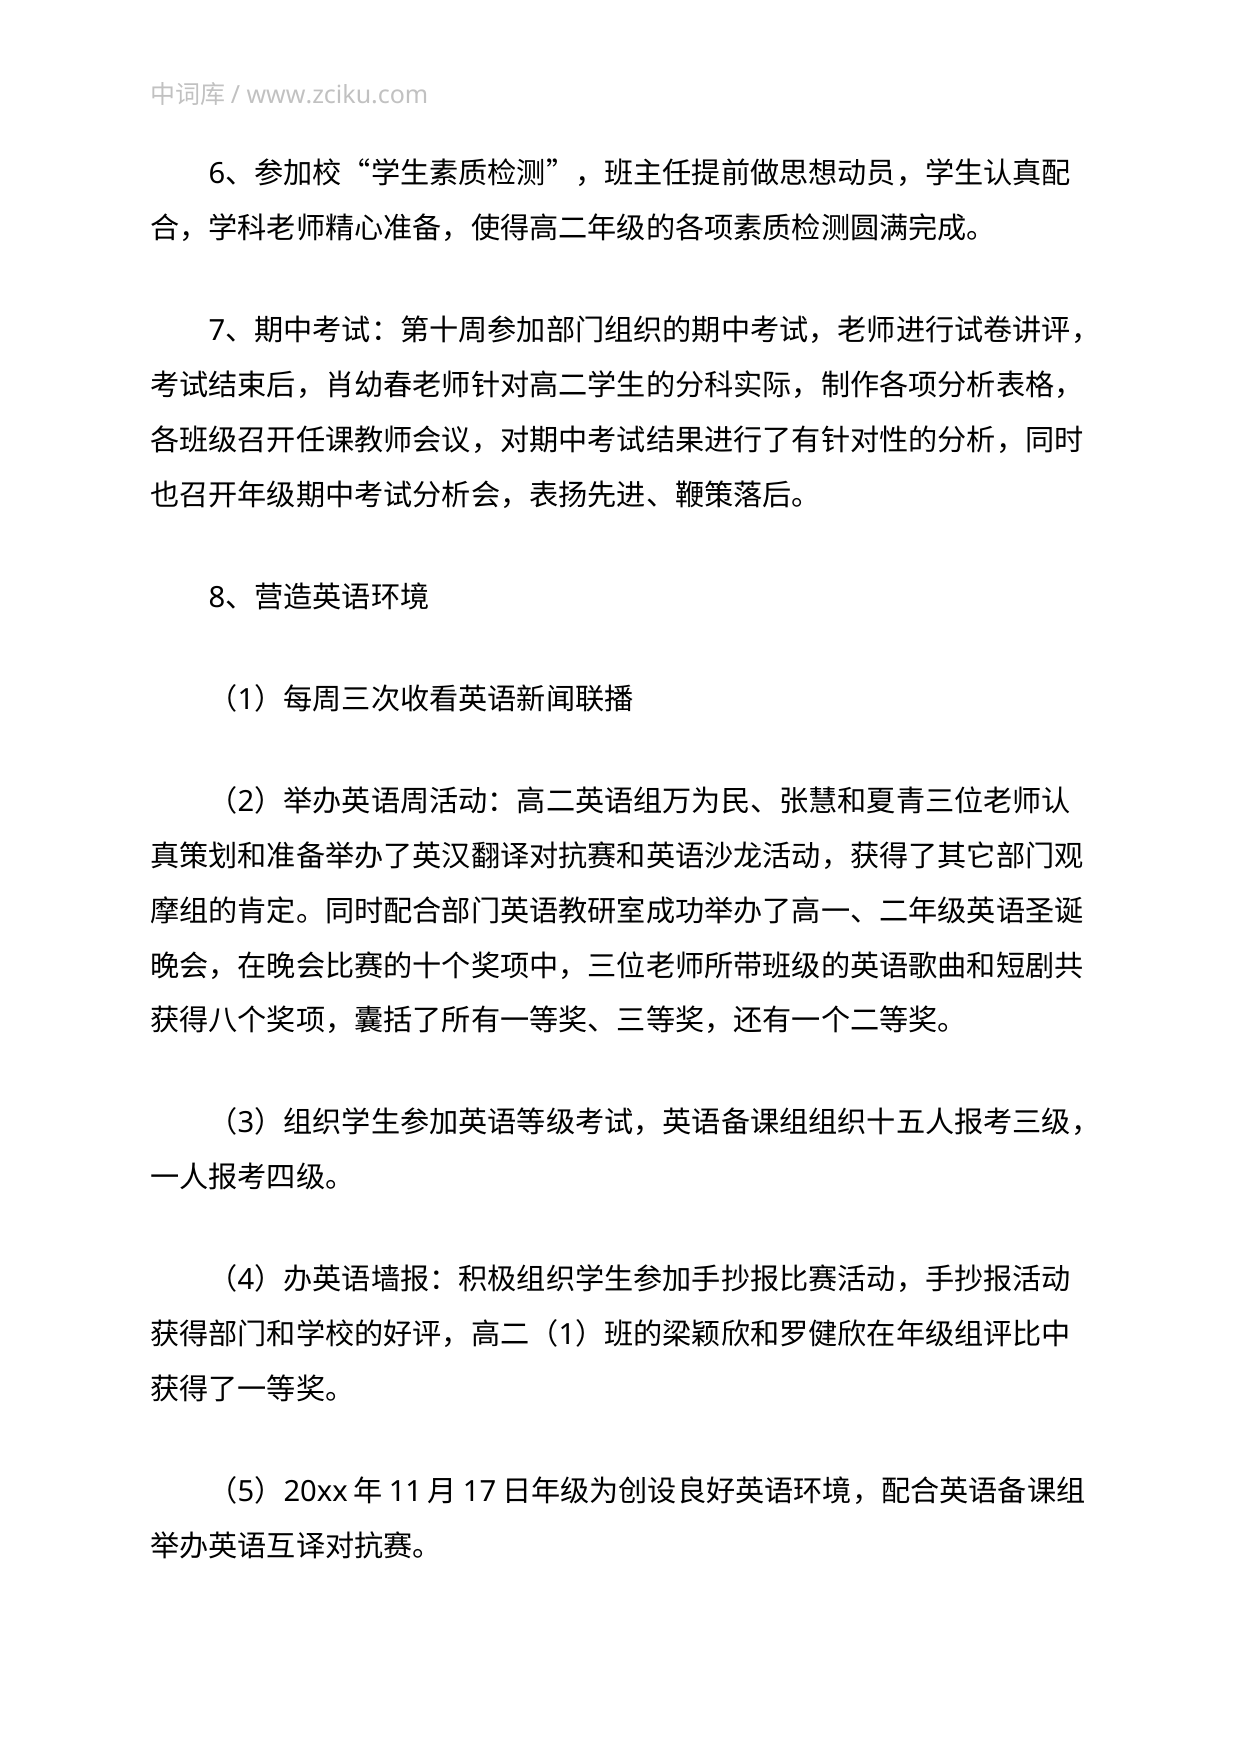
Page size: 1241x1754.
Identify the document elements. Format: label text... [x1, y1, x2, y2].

text 7、期中考试：第十周参加部门组织的期中考试，老师进行试卷讲评，考试结束后，肖幼春老师针对高二学生的分科实际，制作各项分析表格，各班级召开任课教师会议，对期中考试结果进行了有针对性的分析，同时也召开年级期中考试分析会，表扬先进、鞭策落后。 [150, 307, 1090, 514]
text 8、营造英语环境 [150, 573, 1090, 616]
text （2）举办英语周活动：高二英语组万为民、张慧和夏青三位老师认真策划和准备举办了英汉翻译对抗赛和英语沙龙活动，获得了其它部门观摩组的肯定。同时配合部门英语教研室成功举办了高一、二年级英语圣诞晚会，在晚会比赛的十个奖项中，三位老师所带班级的英语歌曲和短剧共获得八个奖项，囊括了所有一等奖、三等奖，还有一个二等奖。 [150, 777, 1090, 1039]
text 6、参加校“学生素质检测”，班主任提前做思想动员，学生认真配合，学科老师精心准备，使得高二年级的各项素质检测圆满完成。 [150, 150, 1090, 247]
text （3）组织学生参加英语等级考试，英语备课组组织十五人报考三级，一人报考四级。 [150, 1099, 1090, 1196]
text （4）办英语墙报：积极组织学生参加手抄报比赛活动，手抄报活动获得部门和学校的好评，高二（1）班的梁颖欣和罗健欣在年级组评比中获得了一等奖。 [150, 1256, 1090, 1408]
text （1）每周三次收看英语新闻联播 [150, 675, 1090, 718]
text （5）20xx年11月17日年级为创设良好英语环境，配合英语备课组举办英语互译对抗赛。 [150, 1467, 1090, 1564]
